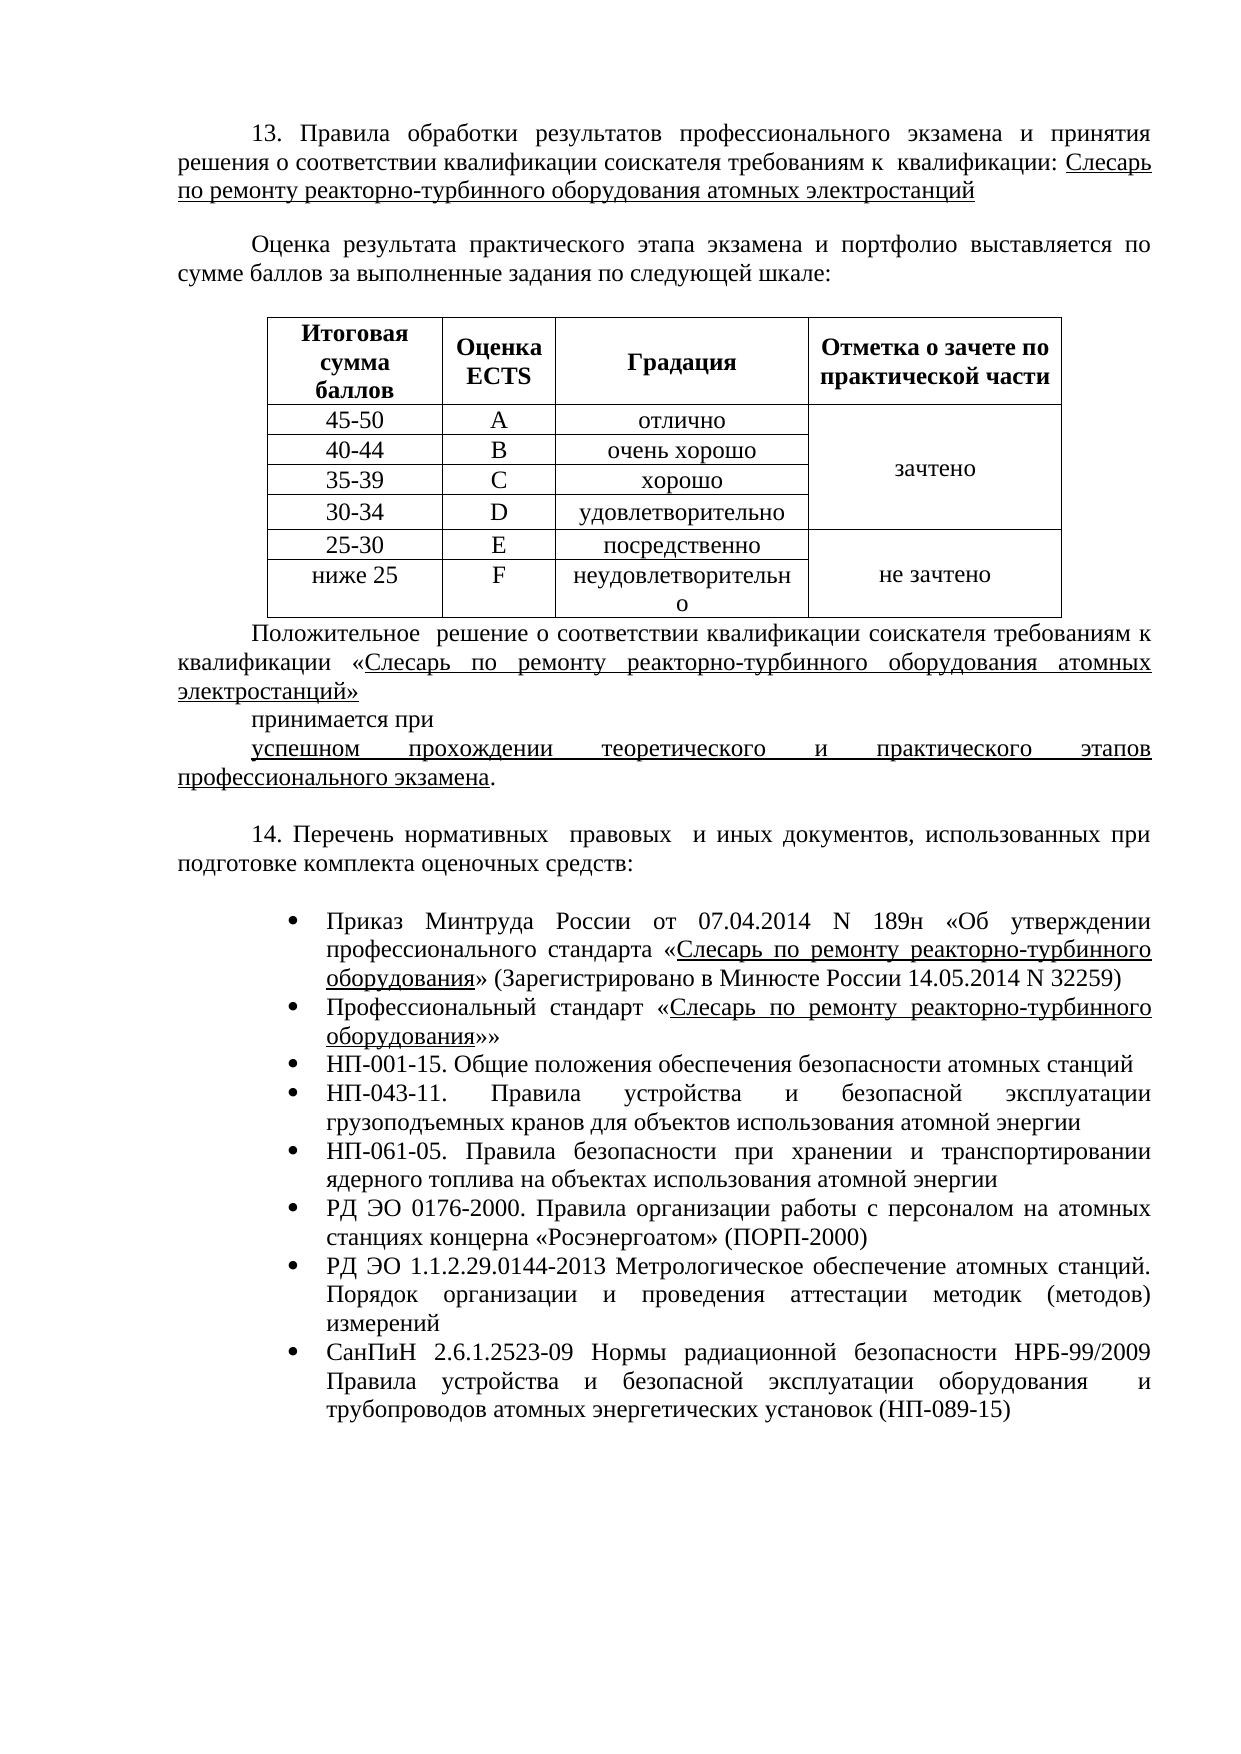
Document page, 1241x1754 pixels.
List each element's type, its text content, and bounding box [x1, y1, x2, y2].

table_cell хорошо [556, 465, 808, 494]
table_cell 40-44 [268, 435, 442, 464]
table_cell 30-34 [268, 495, 442, 529]
table_cell отлично [556, 405, 808, 434]
table_cell D [443, 495, 555, 529]
text Положительное решение о соответствии квалификации соискателя требованиям к квалификации «Слесарь по ремонту реакторно-турбинного оборудования атомных электростанций» [177, 584, 1152, 704]
text Оценка результата практического этапа экзамена и портфолио выставляется по сумме баллов за выполненные задания по следующей шкале: [177, 229, 1152, 287]
list РД ЭО 0176-2000. Правила организации работы с персоналом на атомных станциях концерна «Росэнергоатом» (ПОРП-2000) [288, 1193, 1152, 1251]
table_cell E [443, 530, 555, 559]
text успешном прохождении теоретического и практического этапов профессионального экзамена. [177, 733, 1152, 791]
table_cell 35-39 [268, 465, 442, 494]
text принимается при [177, 704, 1152, 733]
table_cell F [443, 560, 555, 617]
list Профессиональный стандарт «Слесарь по ремонту реакторно-турбинного оборудования»» [288, 992, 1152, 1049]
table_header Оценка ECTS [443, 318, 555, 404]
table_cell посредственно [556, 530, 808, 559]
list НП-061-05. Правила безопасности при хранении и транспортировании ядерного топлива на объектах использования атомной энергии [288, 1136, 1152, 1193]
table_header Отметка о зачете по практической части [809, 318, 1061, 404]
list Приказ Минтруда России от 07.04.2014 N 189н «Об утверждении профессионального стандарта «Слесарь по ремонту реакторно-турбинного оборудования» (Зарегистрировано в Минюсте России 14.05.2014 N 32259) [288, 906, 1152, 992]
table_header Итоговая сумма баллов [268, 318, 442, 404]
table_cell очень хорошо [556, 435, 808, 464]
table_cell неудовлетворительно [556, 560, 808, 617]
list НП-043-11. Правила устройства и безопасной эксплуатации грузоподъемных кранов для объектов использования атомной энергии [288, 1078, 1152, 1136]
table_header Градация [556, 318, 808, 404]
table_cell В [443, 435, 555, 464]
text 14. Перечень нормативных правовых и иных документов, использованных при подготовке комплекта оценочных средств: [177, 819, 1152, 877]
table_cell 25-30 [268, 530, 442, 559]
table_cell зачтено [809, 405, 1061, 529]
table_cell С [443, 465, 555, 494]
list НП-001-15. Общие положения обеспечения безопасности атомных станций [288, 1049, 1152, 1078]
table_cell 45-50 [268, 405, 442, 434]
list РД ЭО 1.1.2.29.0144-2013 Метрологическое обеспечение атомных станций. Порядок организации и проведения аттестации методик (методов) измерений [288, 1251, 1152, 1337]
list СанПиН 2.6.1.2523-09 Нормы радиационной безопасности НРБ-99/2009 Правила устройства и безопасной эксплуатации оборудования и трубопроводов атомных энергетических установок (НП-089-15) [288, 1337, 1152, 1423]
table_cell А [443, 405, 555, 434]
table_cell ниже 25 [268, 560, 442, 617]
table_cell не зачтено [809, 530, 1061, 617]
text 13. Правила обработки результатов профессионального экзамена и принятия решения о соответствии квалификации соискателя требованиям к квалификации: Слесарь по ремонту реакторно-турбинного оборудования атомных электростанций [177, 118, 1152, 204]
table_cell удовлетворительно [556, 495, 808, 529]
